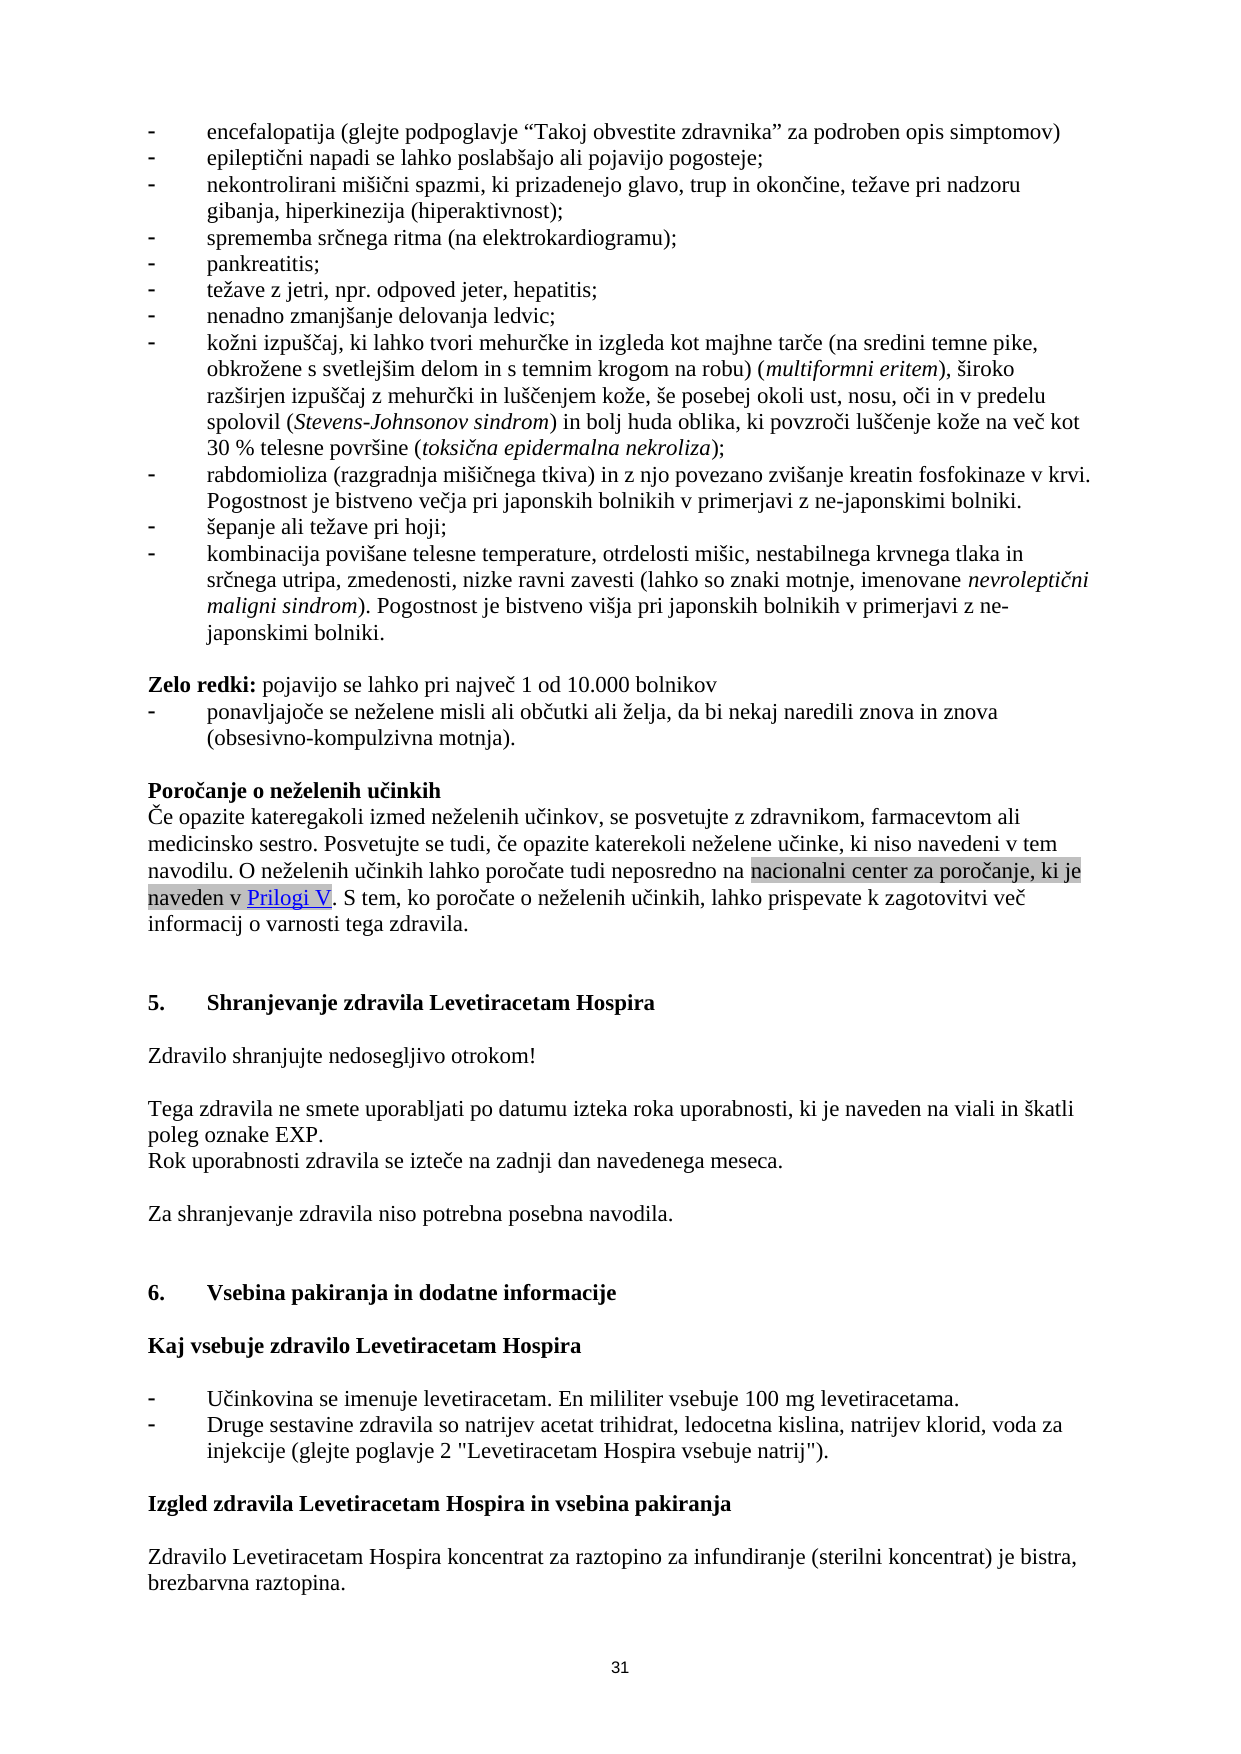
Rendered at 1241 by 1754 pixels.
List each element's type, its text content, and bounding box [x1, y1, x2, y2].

list nekontrolirani mišični spazmi, ki prizadenejo glavo, trup in okončine, težave pri nadzoru gibanja, hiperkinezija (hiperaktivnost); [148, 171, 1093, 223]
list nenadno zmanjšanje delovanja ledvic; [148, 303, 1093, 329]
list kožni izpuščaj, ki lahko tvori mehurčke in izgleda kot majhne tarče (na sredini temne pike, obkrožene s svetlejšim delom in s temnim krogom na robu) (multiformni eritem), široko razširjen izpuščaj z mehurčki in luščenjem kože, še posebej okoli ust, nosu, oči in v predelu spolovil (Stevens-Johnsonov sindrom) in bolj huda oblika, ki povzroči luščenje kože na več kot 30 % telesne površine (toksična epidermalna nekroliza); [148, 329, 1093, 461]
list ponavljajoče se neželene misli ali občutki ali želja, da bi nekaj naredili znova in znova (obsesivno-kompulzivna motnja). [148, 698, 1093, 751]
text Tega zdravila ne smete uporabljati po datumu izteka roka uporabnosti, ki je naveden na viali in škatli poleg oznake EXP. [148, 1095, 1093, 1148]
list epileptični napadi se lahko poslabšajo ali pojavijo pogosteje; [148, 144, 1093, 171]
list Shranjevanje zdravila Levetiracetam Hospira [148, 989, 1093, 1016]
list kombinacija povišane telesne temperature, otrdelosti mišic, nestabilnega krvnega tlaka in srčnega utripa, zmedenosti, nizke ravni zavesti (lahko so znaki motnje, imenovane nevroleptični maligni sindrom). Pogostnost je bistveno višja pri japonskih bolnikih v primerjavi z ne-japonskimi bolniki. [148, 540, 1093, 645]
text Če opazite kateregakoli izmed neželenih učinkov, se posvetujte z zdravnikom, farmacevtom ali medicinsko sestro. Posvetujte se tudi, če opazite katerekoli neželene učinke, ki niso navedeni v tem navodilu. O neželenih učinkih lahko poročate tudi neposredno na nacionalni center za poročanje, ki je naveden v Prilogi V. S tem, ko poročate o neželenih učinkih, lahko prispevate k zagotovitvi več informacij o varnosti tega zdravila. [148, 803, 1093, 937]
list Druge sestavine zdravila so natrijev acetat trihidrat, ledocetna kislina, natrijev klorid, voda za injekcije (glejte poglavje 2 "Levetiracetam Hospira vsebuje natrij"). [148, 1411, 1093, 1464]
text Za shranjevanje zdravila niso potrebna posebna navodila. [148, 1200, 1093, 1227]
list šepanje ali težave pri hoji; [148, 513, 1093, 540]
text Zdravilo shranjujte nedosegljivo otrokom! [148, 1042, 1093, 1068]
text Zelo redki: pojavijo se lahko pri največ 1 od 10.000 bolnikov [148, 672, 1093, 698]
list Vsebina pakiranja in dodatne informacije [148, 1279, 1093, 1306]
list sprememba srčnega ritma (na elektrokardiogramu); [148, 223, 1093, 250]
list pankreatitis; [148, 250, 1093, 276]
text Izgled zdravila Levetiracetam Hospira in vsebina pakiranja [148, 1490, 1093, 1517]
text Zdravilo Levetiracetam Hospira koncentrat za raztopino za infundiranje (sterilni koncentrat) je bistra, brezbarvna raztopina. [148, 1543, 1093, 1596]
list encefalopatija (glejte podpoglavje “Takoj obvestite zdravnika” za podroben opis simptomov) [148, 118, 1093, 144]
text Kaj vsebuje zdravilo Levetiracetam Hospira [148, 1332, 1093, 1358]
list rabdomioliza (razgradnja mišičnega tkiva) in z njo povezano zvišanje kreatin fosfokinaze v krvi. Pogostnost je bistveno večja pri japonskih bolnikih v primerjavi z ne-japonskimi bolniki. [148, 461, 1093, 513]
list Učinkovina se imenuje levetiracetam. En mililiter vsebuje 100 mg levetiracetama. [148, 1385, 1093, 1411]
text Rok uporabnosti zdravila se izteče na zadnji dan navedenega meseca. [148, 1148, 1093, 1174]
list težave z jetri, npr. odpoved jeter, hepatitis; [148, 276, 1093, 303]
text Poročanje o neželenih učinkih [148, 777, 1093, 803]
